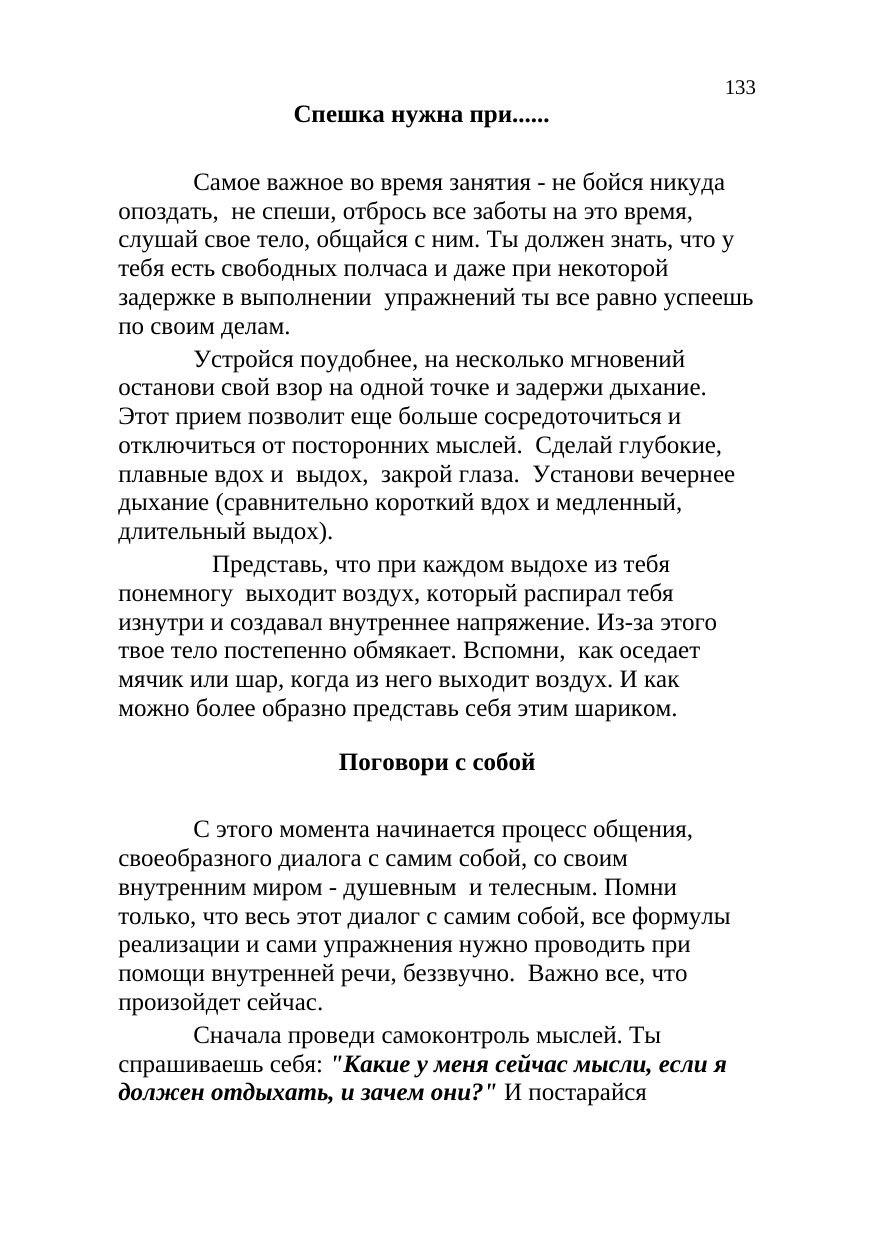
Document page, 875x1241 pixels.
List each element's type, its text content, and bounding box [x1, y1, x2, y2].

text С этого момента начинается процесс общения, своеобразного диалога с самим собой, со своим внутренним миром - душевным и телесным. Помни только, что весь этот диалог с самим собой, все формулы реализации и сами упражнения нужно проводить при помощи внутренней речи, беззвучно. Важно все, что произойдет сейчас. [118, 814, 756, 1016]
subtitle Поговори с собой [118, 747, 756, 775]
text Устройся поудобнее, на несколько мгновений останови свой взор на одной точке и задержи дыхание. Этот прием позволит еще больше сосредоточиться и отключиться от посторонних мыслей. Сделай глубокие, плавные вдох и выдох, закрой глаза. Установи вечернее дыхание (сравнительно короткий вдох и медленный, длительный выдох). [118, 344, 756, 545]
subtitle Спешка нужна при...... [118, 99, 756, 128]
text Представь, что при каждом выдохе из тебя понемногу выходит воздух, который распирал тебя изнутри и создавал внутреннее напряжение. Из-за этого твое тело постепенно обмякает. Вспомни, как оседает мячик или шар, когда из него выходит воздух. И как можно более образно представь себя этим шариком. [118, 549, 756, 722]
text Самое важное во время занятия - не бойся никуда опоздать, не спеши, отбрось все заботы на это время, слушай свое тело, общайся с ним. Ты должен знать, что у тебя есть свободных полчаса и даже при некоторой задержке в выполнении упражнений ты все равно успеешь по своим делам. [118, 167, 756, 339]
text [118, 1020, 756, 1106]
